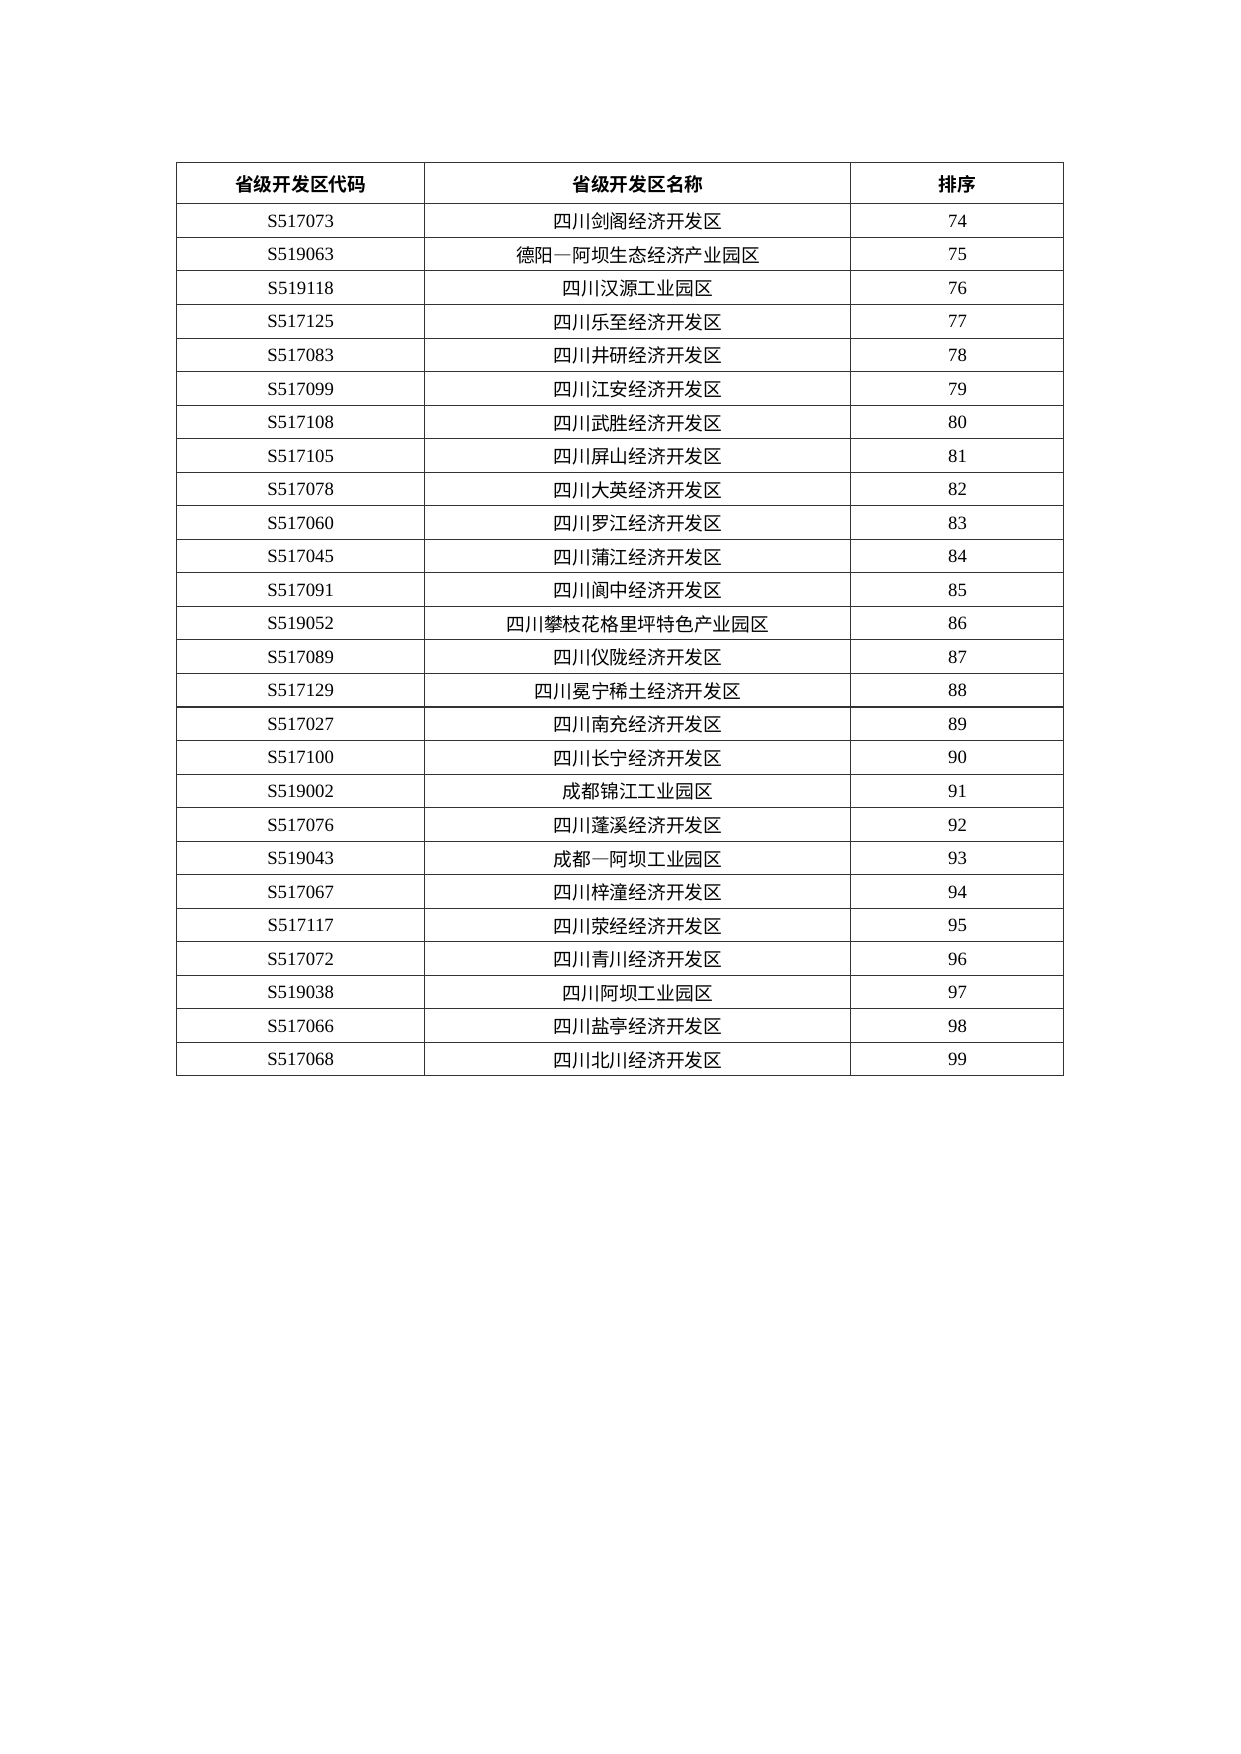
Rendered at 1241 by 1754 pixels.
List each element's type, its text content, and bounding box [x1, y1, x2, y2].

table_cell 83 [851, 506, 1063, 539]
table_cell 四川屏山经济开发区 [425, 439, 850, 472]
table_cell S517129 [177, 674, 424, 706]
table_header 省级开发区代码 [177, 163, 424, 203]
table_cell S519038 [177, 976, 424, 1008]
table_cell S517089 [177, 640, 424, 673]
table_cell S517060 [177, 506, 424, 539]
table_cell S517105 [177, 439, 424, 472]
table_cell 93 [851, 842, 1063, 874]
table_cell 四川北川经济开发区 [425, 1043, 850, 1075]
table_cell 88 [851, 674, 1063, 706]
table_cell 81 [851, 439, 1063, 472]
table_cell 四川罗江经济开发区 [425, 506, 850, 539]
table_cell 四川梓潼经济开发区 [425, 875, 850, 908]
table_cell 四川阆中经济开发区 [425, 573, 850, 606]
table_cell 85 [851, 573, 1063, 606]
table_cell 87 [851, 640, 1063, 673]
table_cell 四川蒲江经济开发区 [425, 540, 850, 572]
table_cell 77 [851, 305, 1063, 337]
table_cell S519118 [177, 271, 424, 304]
table_cell 76 [851, 271, 1063, 304]
table_cell 82 [851, 473, 1063, 505]
table_cell 99 [851, 1043, 1063, 1075]
table_cell S517068 [177, 1043, 424, 1075]
table_cell 成都锦江工业园区 [425, 775, 850, 807]
table_cell 成都—阿坝工业园区 [425, 842, 850, 874]
table_cell 96 [851, 942, 1063, 975]
table_cell S517045 [177, 540, 424, 572]
table_cell 80 [851, 406, 1063, 438]
table_cell 98 [851, 1009, 1063, 1042]
table_cell 四川阿坝工业园区 [425, 976, 850, 1008]
table_cell S517100 [177, 741, 424, 773]
table_cell S517073 [177, 204, 424, 237]
table_cell 四川青川经济开发区 [425, 942, 850, 975]
table_cell S517072 [177, 942, 424, 975]
table_cell 97 [851, 976, 1063, 1008]
table_cell S517066 [177, 1009, 424, 1042]
table_cell 92 [851, 808, 1063, 841]
table_cell 90 [851, 741, 1063, 773]
table_cell 78 [851, 339, 1063, 371]
table_cell S519043 [177, 842, 424, 874]
table_cell 四川冕宁稀土经济开发区 [425, 674, 850, 706]
table_cell 四川武胜经济开发区 [425, 406, 850, 438]
table_header 省级开发区名称 [425, 163, 850, 203]
table_cell S519002 [177, 775, 424, 807]
table_cell 四川大英经济开发区 [425, 473, 850, 505]
table_cell 四川江安经济开发区 [425, 372, 850, 404]
table_cell 89 [851, 708, 1063, 740]
table_cell S517078 [177, 473, 424, 505]
table_cell S519052 [177, 607, 424, 639]
table_cell S517091 [177, 573, 424, 606]
table_cell 四川汉源工业园区 [425, 271, 850, 304]
table_cell 四川南充经济开发区 [425, 708, 850, 740]
table_cell 94 [851, 875, 1063, 908]
table_cell 四川井研经济开发区 [425, 339, 850, 371]
table_cell 四川荥经经济开发区 [425, 909, 850, 941]
table_cell S517117 [177, 909, 424, 941]
table_cell 86 [851, 607, 1063, 639]
table_cell S517076 [177, 808, 424, 841]
table_cell 74 [851, 204, 1063, 237]
table_cell 四川盐亭经济开发区 [425, 1009, 850, 1042]
table_cell 四川剑阁经济开发区 [425, 204, 850, 237]
table_cell 四川攀枝花格里坪特色产业园区 [425, 607, 850, 639]
table_cell S517108 [177, 406, 424, 438]
table_cell S519063 [177, 238, 424, 270]
table_cell 84 [851, 540, 1063, 572]
table_cell 75 [851, 238, 1063, 270]
table_cell 四川长宁经济开发区 [425, 741, 850, 773]
table_cell 四川乐至经济开发区 [425, 305, 850, 337]
table_header 排序 [851, 163, 1063, 203]
table_cell S517125 [177, 305, 424, 337]
table_cell 91 [851, 775, 1063, 807]
table_cell S517099 [177, 372, 424, 404]
table_cell 79 [851, 372, 1063, 404]
table_cell S517067 [177, 875, 424, 908]
table_cell S517027 [177, 708, 424, 740]
table_cell S517083 [177, 339, 424, 371]
table_cell 德阳—阿坝生态经济产业园区 [425, 238, 850, 270]
table_cell 95 [851, 909, 1063, 941]
table_cell 四川仪陇经济开发区 [425, 640, 850, 673]
table_cell 四川蓬溪经济开发区 [425, 808, 850, 841]
